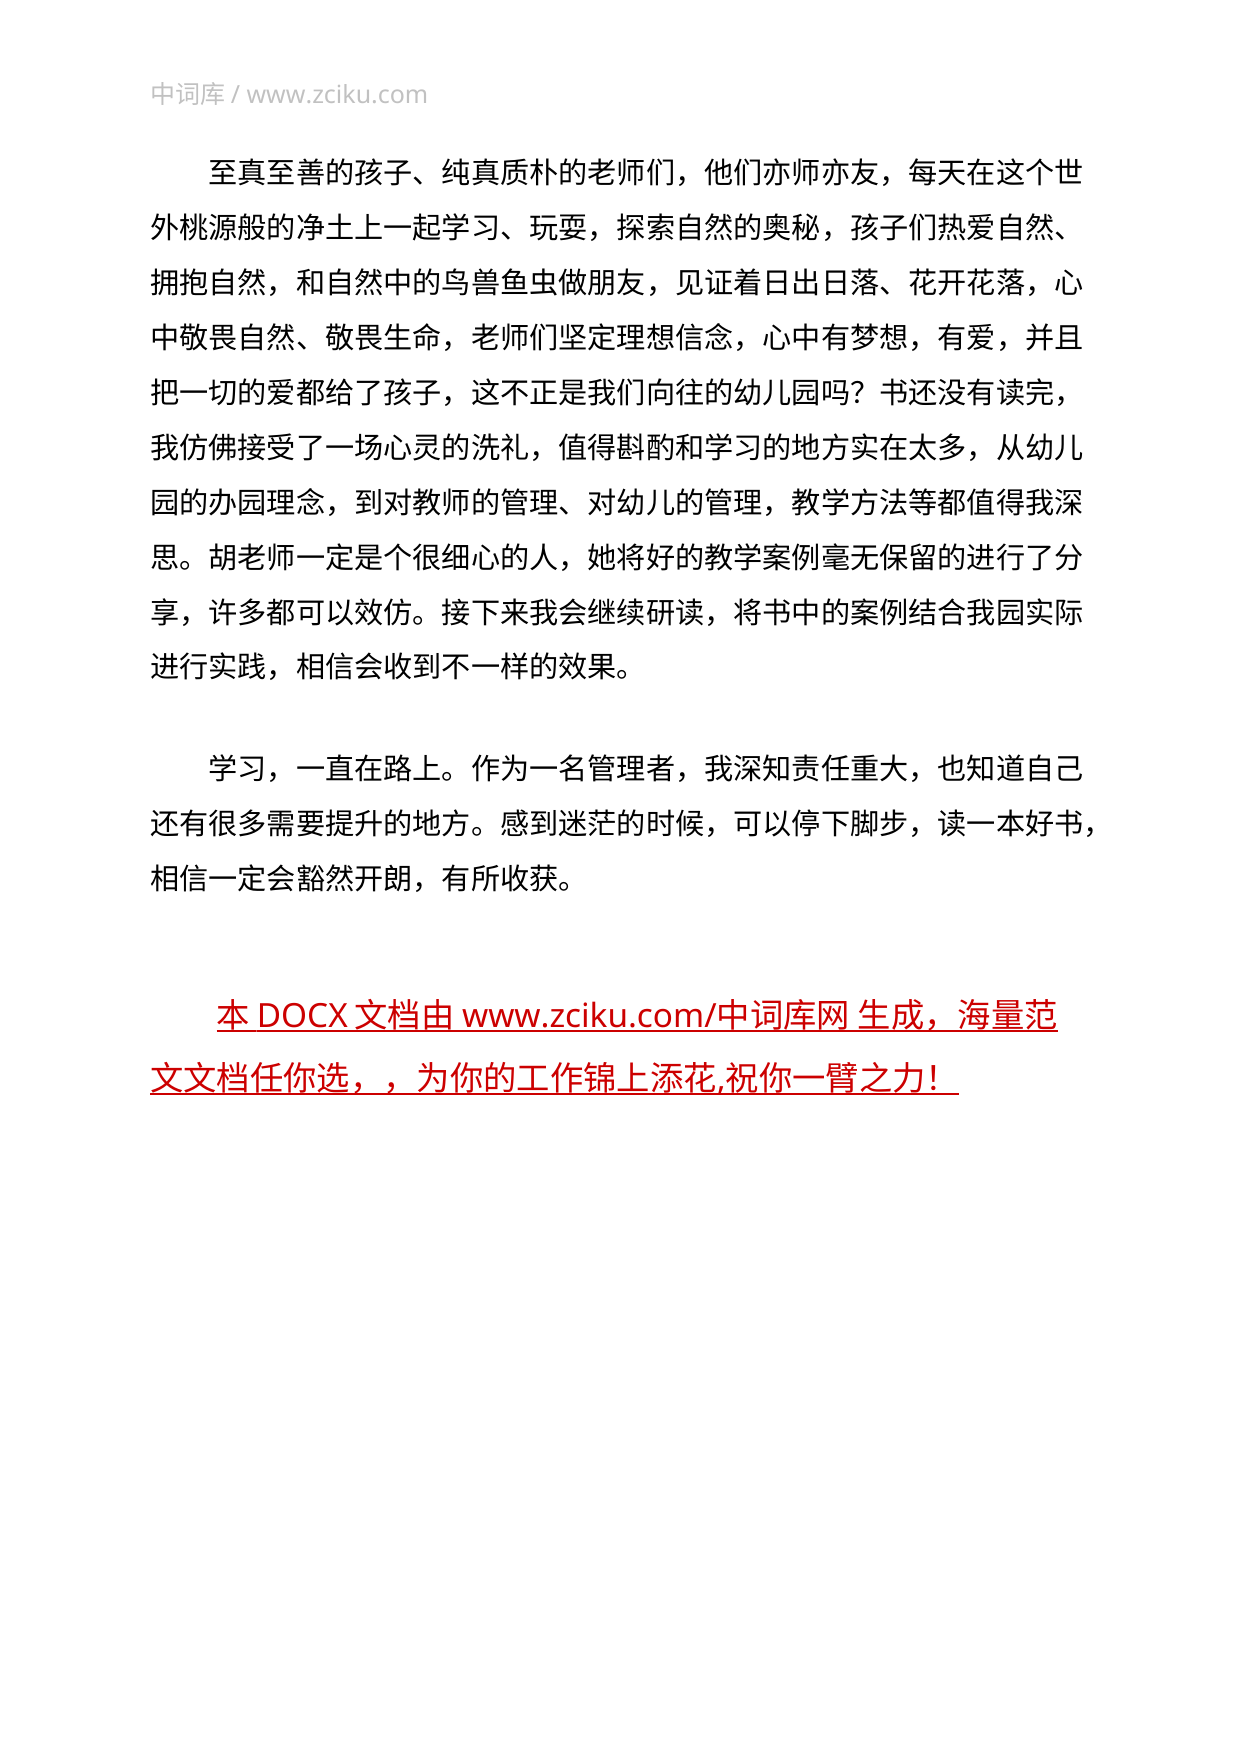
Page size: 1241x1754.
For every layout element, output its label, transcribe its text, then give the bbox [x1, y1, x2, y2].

text 本DOCX文档由 www.zciku.com/中词库网 生成，海量范文文档任你选，，为你的工作锦上添花,祝你一臂之力！ [150, 989, 1090, 1100]
text 至真至善的孩子、纯真质朴的老师们，他们亦师亦友，每天在这个世外桃源般的净土上一起学习、玩耍，探索自然的奥秘，孩子们热爱自然、拥抱自然，和自然中的鸟兽鱼虫做朋友，见证着日出日落、花开花落，心中敬畏自然、敬畏生命，老师们坚定理想信念，心中有梦想，有爱，并且把一切的爱都给了孩子，这不正是我们向往的幼儿园吗？书还没有读完，我仿佛接受了一场心灵的洗礼，值得斟酌和学习的地方实在太多，从幼儿园的办园理念，到对教师的管理、对幼儿的管理，教学方法等都值得我深思。胡老师一定是个很细心的人，她将好的教学案例毫无保留的进行了分享，许多都可以效仿。接下来我会继续研读，将书中的案例结合我园实际进行实践，相信会收到不一样的效果。 [150, 150, 1090, 686]
text 学习，一直在路上。作为一名管理者，我深知责任重大，也知道自己还有很多需要提升的地方。感到迷茫的时候，可以停下脚步，读一本好书，相信一定会豁然开朗，有所收获。 [150, 746, 1090, 898]
